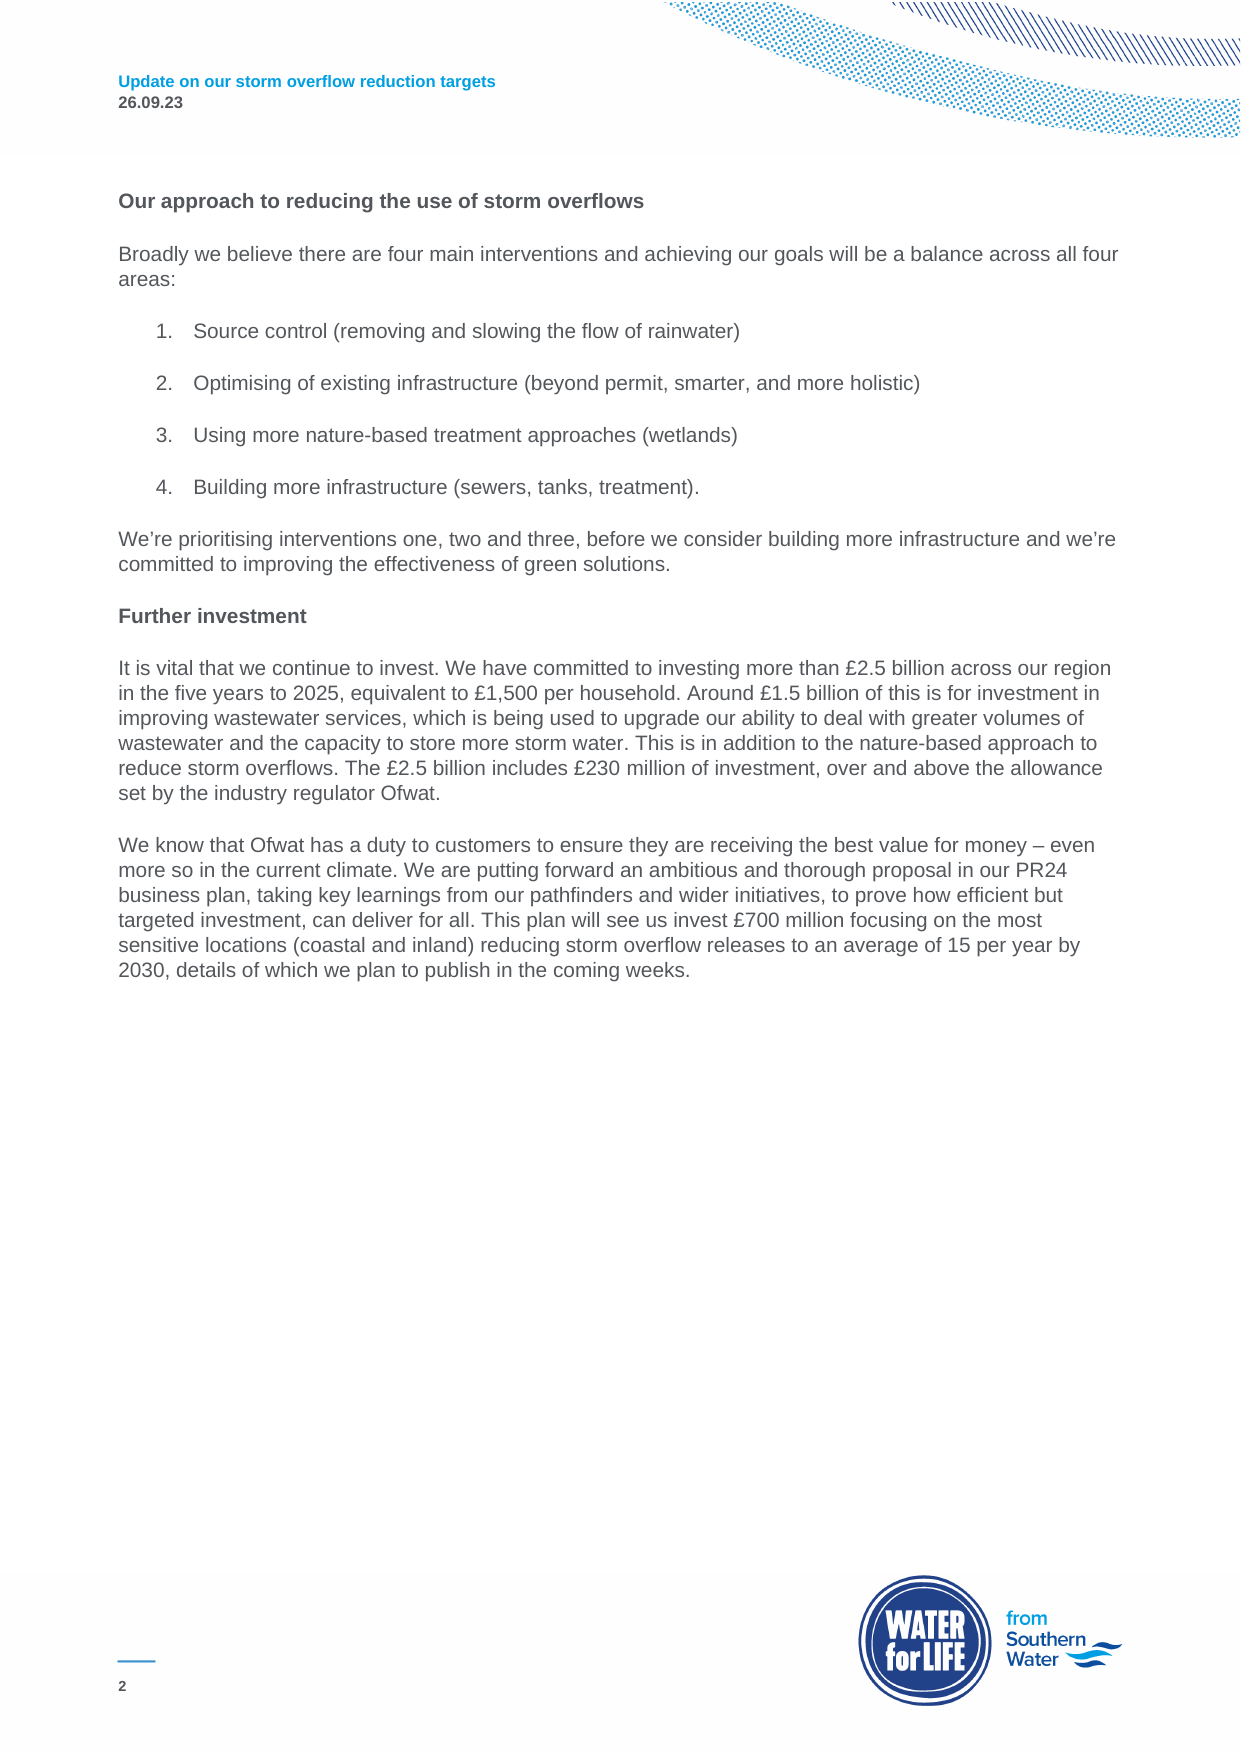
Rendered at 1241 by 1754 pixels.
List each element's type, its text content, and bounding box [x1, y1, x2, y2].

text Broadly we believe there are four main interventions and achieving our goals will be a balance across all four areas: [118, 241, 1122, 291]
text Further investment [118, 603, 1122, 628]
picture [0, 1572, 1241, 1754]
picture [0, 2, 1241, 154]
list Source control (removing and slowing the flow of rainwater) [156, 318, 1122, 343]
list Optimising of existing infrastructure (beyond permit, smarter, and more holistic) [156, 370, 1122, 395]
text We’re prioritising interventions one, two and three, before we consider building more infrastructure and we’re committed to improving the effectiveness of green solutions. [118, 526, 1122, 576]
text It is vital that we continue to invest. We have committed to investing more than £2.5 billion across our region in the five years to 2025, equivalent to £1,500 per household. Around £1.5 billion of this is for investment in improving wastewater services, which is being used to upgrade our ability to deal with greater volumes of wastewater and the capacity to store more storm water. This is in addition to the nature-based approach to reduce storm overflows. The £2.5 billion includes £230 million of investment, over and above the allowance set by the industry regulator Ofwat. [118, 656, 1122, 806]
list Using more nature-based treatment approaches (wetlands) [156, 422, 1122, 447]
text Our approach to reducing the use of storm overflows [118, 189, 1122, 214]
list Building more infrastructure (sewers, tanks, treatment). [156, 474, 1122, 499]
text We know that Ofwat has a duty to customers to ensure they are receiving the best value for money – even more so in the current climate. We are putting forward an ambitious and thorough proposal in our PR24 business plan, taking key learnings from our pathfinders and wider initiatives, to prove how efficient but targeted investment, can deliver for all. This plan will see us invest £700 million focusing on the most sensitive locations (coastal and inland) reducing storm overflow releases to an average of 15 per year by 2030, details of which we plan to publish in the coming weeks. [118, 833, 1122, 983]
